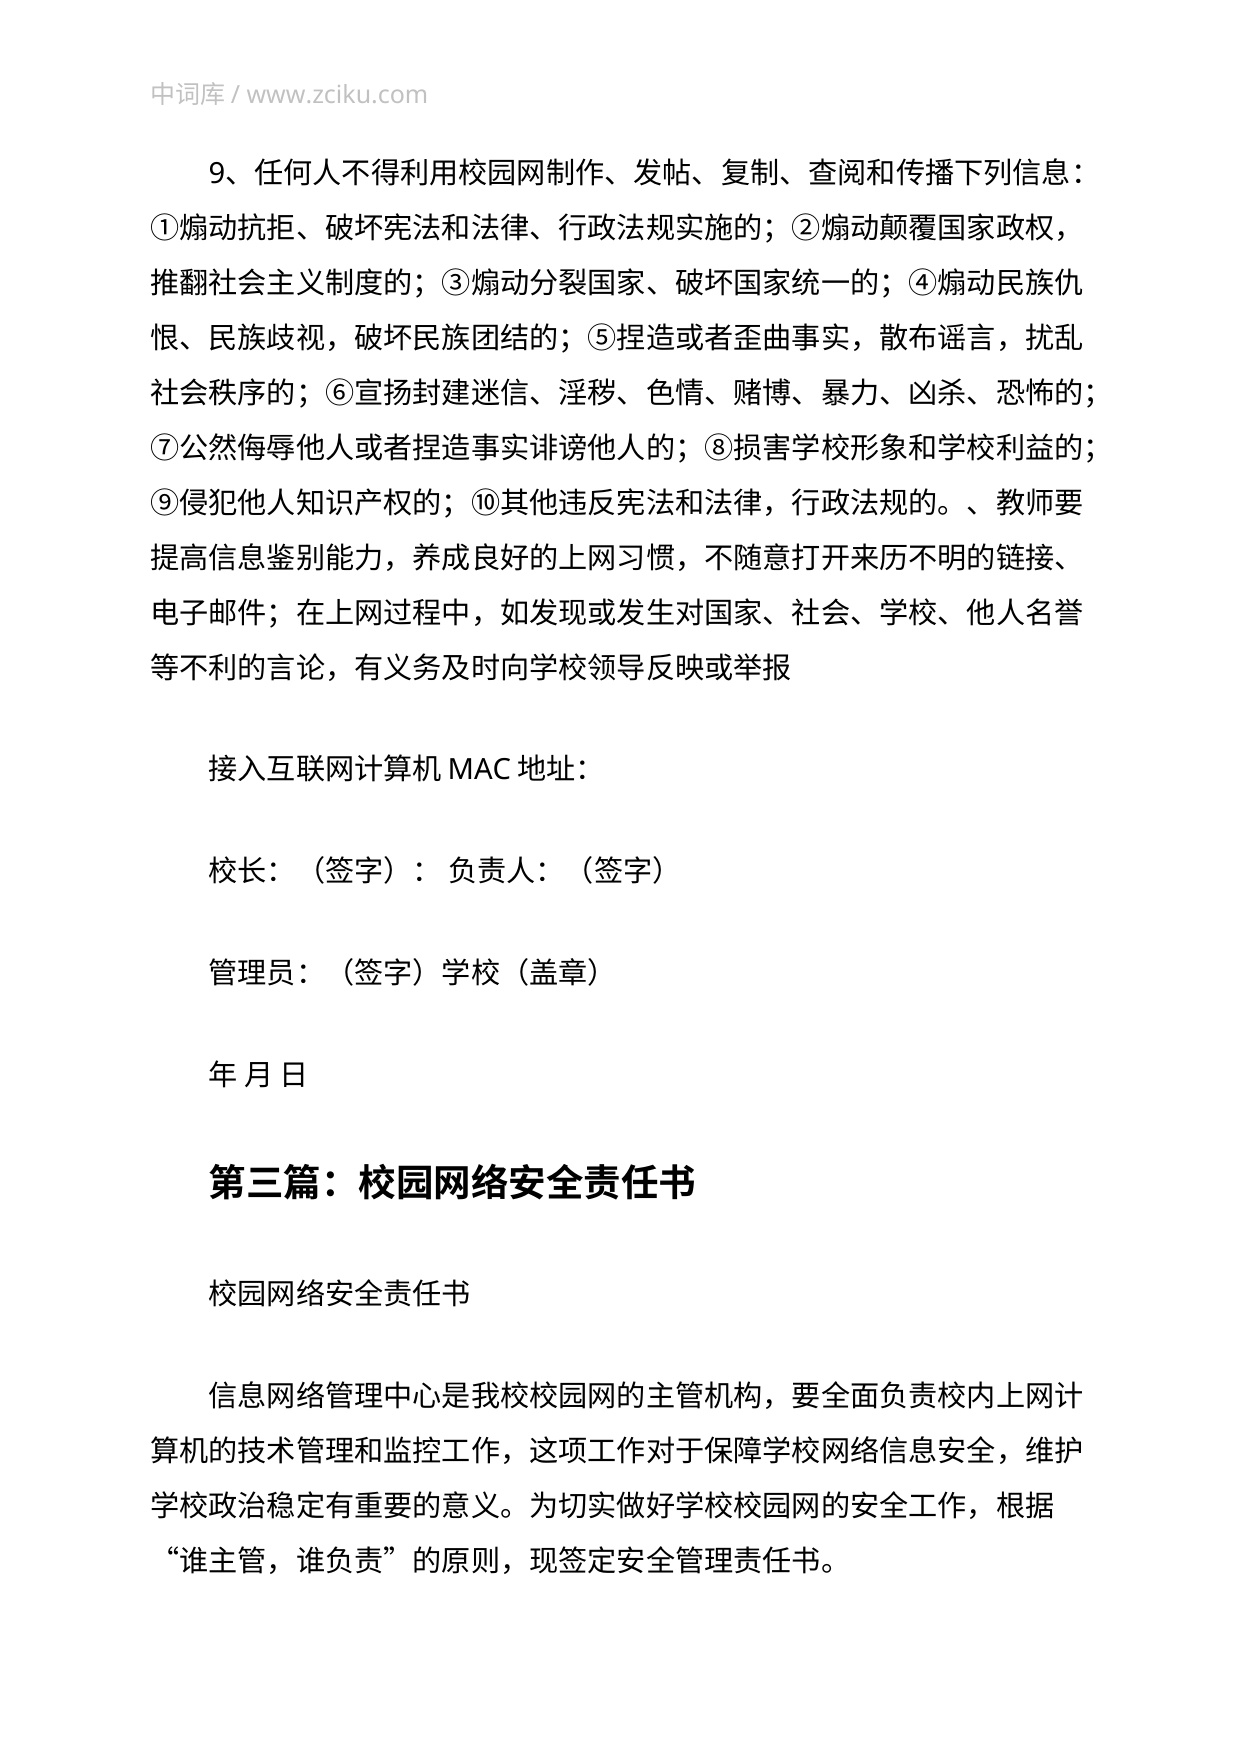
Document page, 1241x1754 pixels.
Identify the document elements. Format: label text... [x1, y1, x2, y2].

text 校长：（签字）： 负责人：（签字） [150, 848, 1090, 890]
text 第三篇：校园网络安全责任书 [150, 1153, 1090, 1207]
text 管理员：（签字）学校（盖章） [150, 950, 1090, 992]
text 接入互联网计算机MAC地址： [150, 746, 1090, 788]
text 年 月 日 [150, 1051, 1090, 1094]
text 信息网络管理中心是我校校园网的主管机构，要全面负责校内上网计算机的技术管理和监控工作，这项工作对于保障学校网络信息安全，维护学校政治稳定有重要的意义。为切实做好学校校园网的安全工作，根据“谁主管，谁负责”的原则，现签定安全管理责任书。 [150, 1372, 1090, 1579]
text 9、任何人不得利用校园网制作、发帖、复制、查阅和传播下列信息：①煽动抗拒、破坏宪法和法律、行政法规实施的；②煽动颠覆国家政权，推翻社会主义制度的；③煽动分裂国家、破坏国家统一的；④煽动民族仇恨、民族歧视，破坏民族团结的；⑤捏造或者歪曲事实，散布谣言，扰乱社会秩序的；⑥宣扬封建迷信、淫秽、色情、赌博、暴力、凶杀、恐怖的；⑦公然侮辱他人或者捏造事实诽谤他人的；⑧损害学校形象和学校利益的；⑨侵犯他人知识产权的；⑩其他违反宪法和法律，行政法规的。、教师要提高信息鉴别能力，养成良好的上网习惯，不随意打开来历不明的链接、电子邮件；在上网过程中，如发现或发生对国家、社会、学校、他人名誉等不利的言论，有义务及时向学校领导反映或举报 [150, 150, 1090, 686]
text 校园网络安全责任书 [150, 1271, 1090, 1313]
